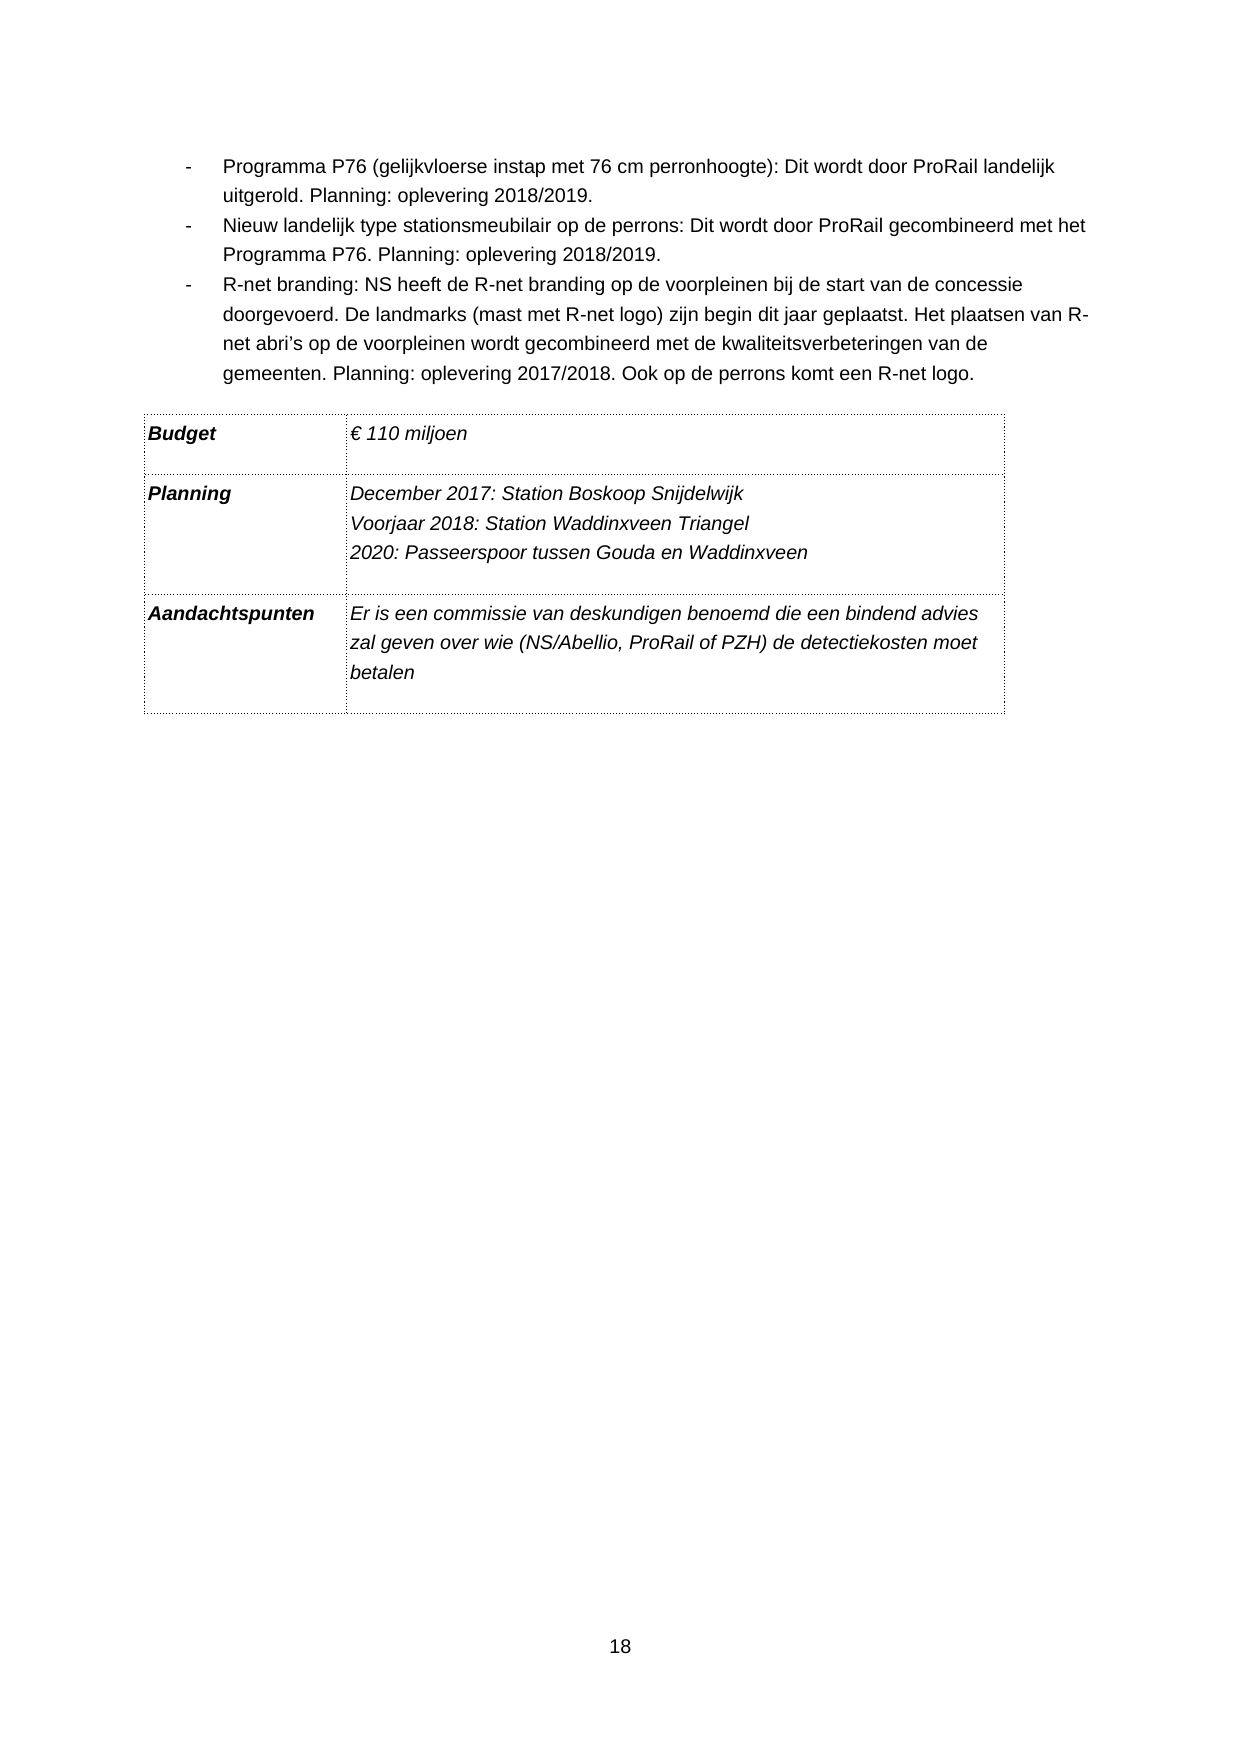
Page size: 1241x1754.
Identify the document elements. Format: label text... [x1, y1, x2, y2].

list Programma P76 (gelijkvloerse instap met 76 cm perronhoogte): Dit wordt door ProRail landelijk uitgerold. Planning: oplevering 2018/2019. [185, 148, 1093, 207]
table_cell Er is een commissie van deskundigen benoemd die een bindend advies zal geven over wie (NS/Abellio, ProRail of PZH) de detectiekosten moet betalen [347, 594, 1004, 713]
table_header € 110 miljoen [347, 414, 1004, 474]
list R-net branding: NS heeft de R-net branding op de voorpleinen bij de start van de concessie doorgevoerd. De landmarks (mast met R-net logo) zijn begin dit jaar geplaatst. Het plaatsen van R-net abri’s op de voorpleinen wordt gecombineerd met de kwaliteitsverbeteringen van de gemeenten. Planning: oplevering 2017/2018. Ook op de perrons komt een R-net logo. [185, 266, 1093, 384]
table_cell December 2017: Station Boskoop Snijdelwijk Voorjaar 2018: Station Waddinxveen Triangel 2020: Passeerspoor tussen Gouda en Waddinxveen [347, 474, 1004, 593]
list Nieuw landelijk type stationsmeubilair op de perrons: Dit wordt door ProRail gecombineerd met het Programma P76. Planning: oplevering 2018/2019. [185, 207, 1093, 266]
table_cell Aandachtspunten [145, 594, 347, 713]
table_cell Planning [145, 474, 347, 593]
table_header Budget [145, 414, 347, 474]
